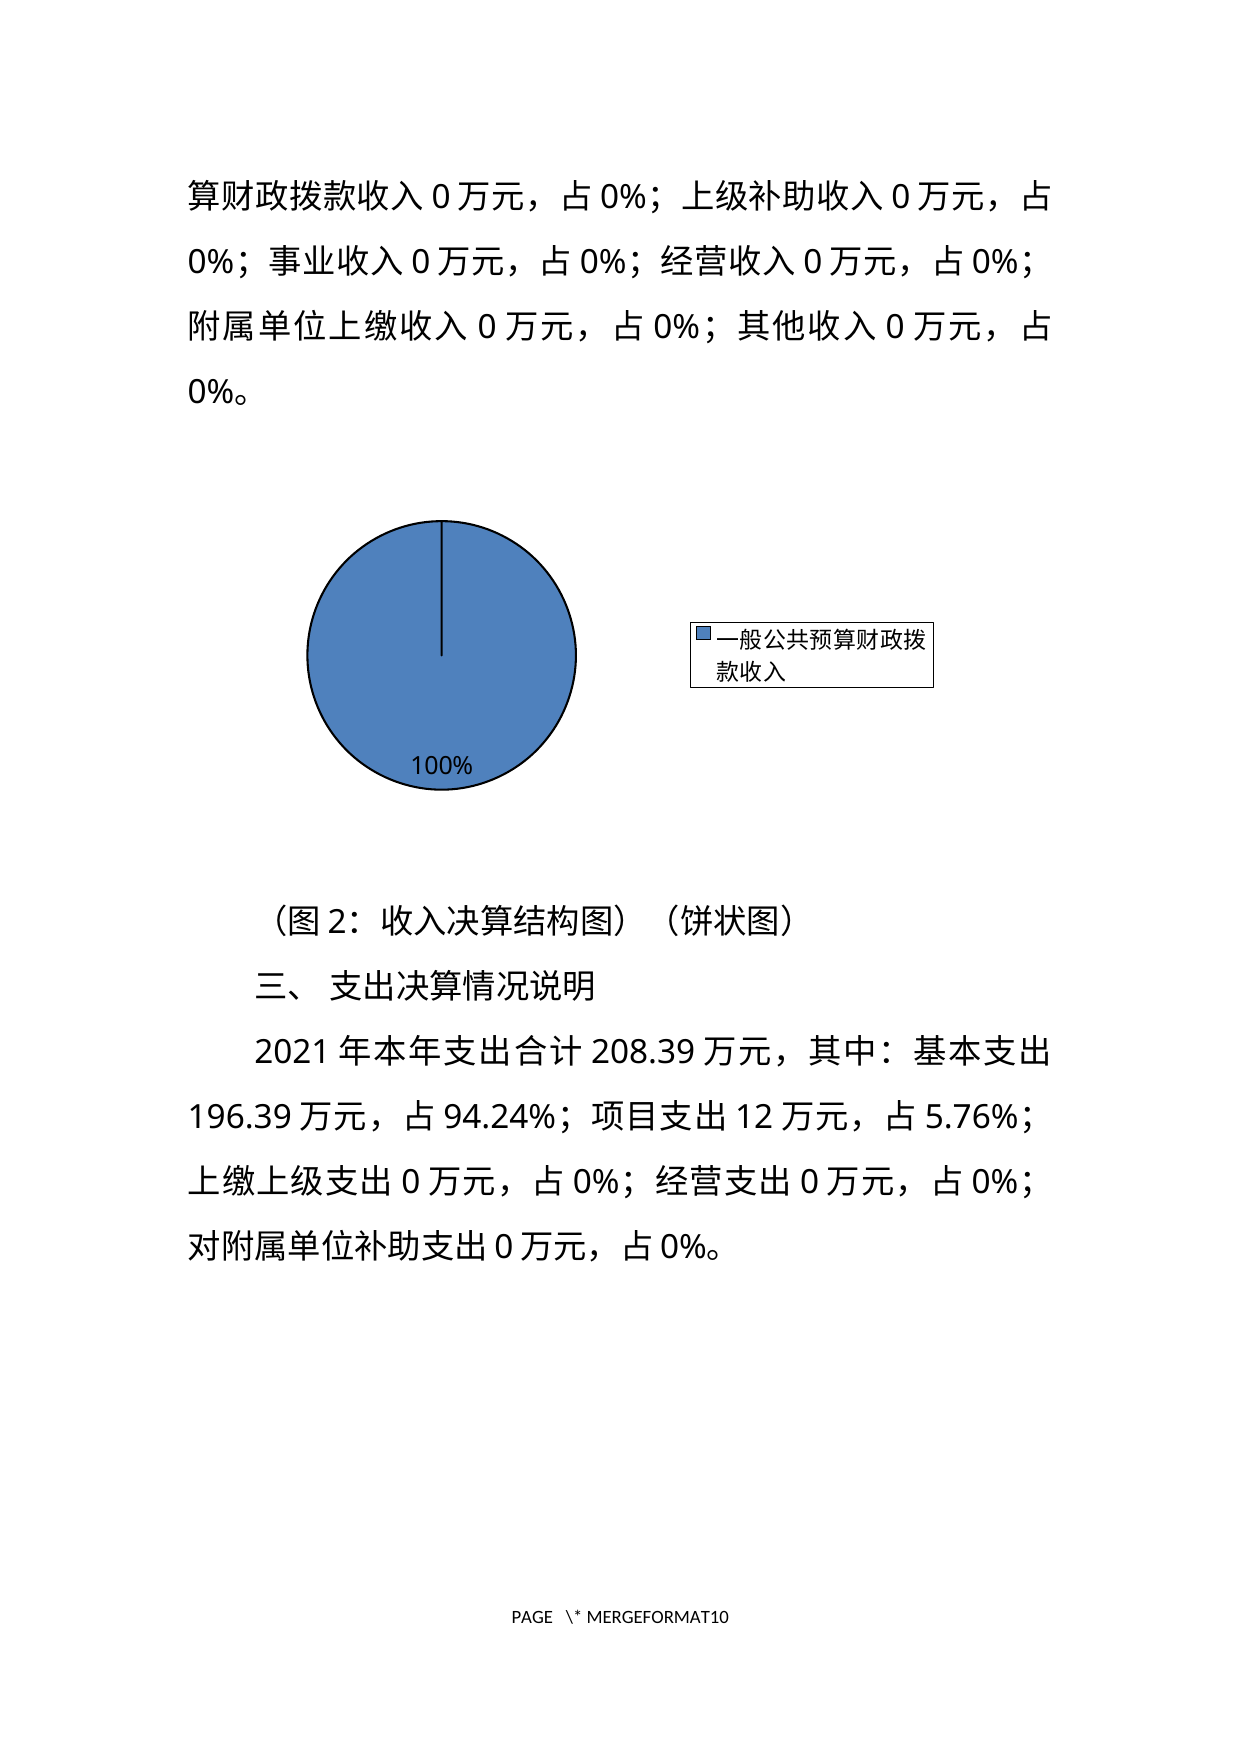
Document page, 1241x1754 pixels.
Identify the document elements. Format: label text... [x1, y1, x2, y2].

text （图2：收入决算结构图）（饼状图） [187, 887, 1053, 952]
list 支出决算情况说明 [254, 952, 1053, 1017]
text 2021年本年支出合计208.39万元，其中：基本支出196.39万元，占94.24%；项目支出12万元，占5.76%；上缴上级支出0万元，占0%；经营支出0万元，占0%；对附属单位补助支出0万元，占0%。 [187, 1017, 1053, 1277]
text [187, 162, 1053, 422]
